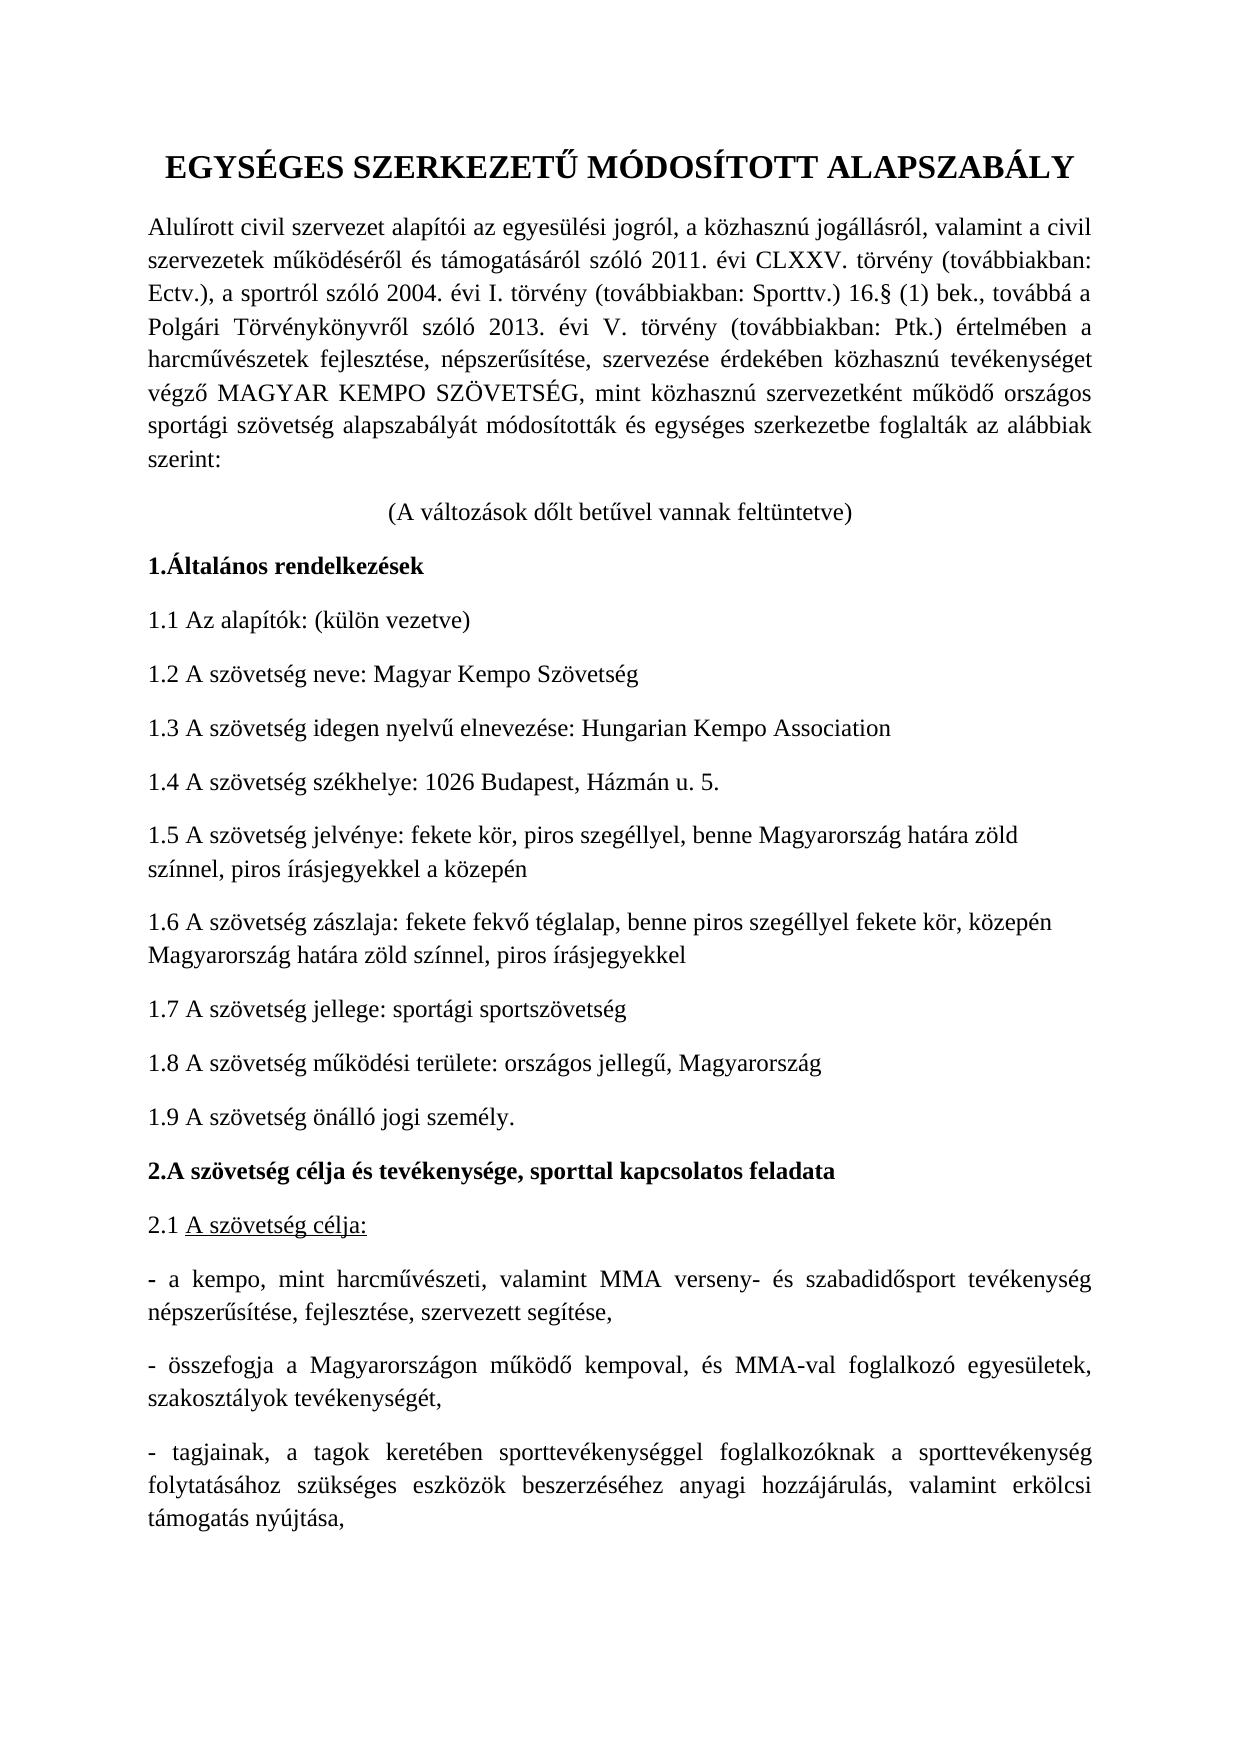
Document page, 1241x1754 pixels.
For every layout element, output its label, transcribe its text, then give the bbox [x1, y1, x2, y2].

text - a kempo, mint harcművészeti, valamint MMA verseny- és szabadidősport tevékenység népszerűsítése, fejlesztése, szervezett segítése, [148, 1264, 1093, 1325]
text EGYSÉGES SZERKEZETŰ MÓDOSÍTOTT ALAPSZABÁLY [148, 148, 1093, 186]
text 1.2 A szövetség neve: Magyar Kempo Szövetség [148, 659, 1093, 688]
text 2.1 A szövetség célja: [148, 1210, 1093, 1238]
text 1.8 A szövetség működési területe: országos jellegű, Magyarország [148, 1048, 1093, 1077]
text Alulírott civil szervezet alapítói az egyesülési jogról, a közhasznú jogállásról, valamint a civil szervezetek működéséről és támogatásáról szóló 2011. évi CLXXV. törvény (továbbiakban: Ectv.), a sportról szóló 2004. évi I. törvény (továbbiakban: Sporttv.) 16.§ (1) bek., továbbá a Polgári Törvénykönyvről szóló 2013. évi V. törvény (továbbiakban: Ptk.) értelmében a harcművészetek fejlesztése, népszerűsítése, szervezése érdekében közhasznú tevékenységet végző MAGYAR KEMPO SZÖVETSÉG, mint közhasznú szervezetként működő országos sportági szövetség alapszabályát módosították és egységes szerkezetbe foglalták az alábbiak szerint: [148, 212, 1093, 472]
text 1.7 A szövetség jellege: sportági sportszövetség [148, 994, 1093, 1023]
text - összefogja a Magyarországon működő kempoval, és MMA-val foglalkozó egyesületek, szakosztályok tevékenységét, [148, 1351, 1093, 1412]
text 1.3 A szövetség idegen nyelvű elnevezése: Hungarian Kempo Association [148, 713, 1093, 742]
text 1.1 Az alapítók: (külön vezetve) [148, 605, 1093, 634]
text 1.5 A szövetség jelvénye: fekete kör, piros szegéllyel, benne Magyarország határa zöld színnel, piros írásjegyekkel a közepén [148, 821, 1093, 882]
text - tagjainak, a tagok keretében sporttevékenységgel foglalkozóknak a sporttevékenység folytatásához szükséges eszközök beszerzéséhez anyagi hozzájárulás, valamint erkölcsi támogatás nyújtása, [148, 1437, 1093, 1532]
list A szövetség önálló jogi személy. [148, 1102, 1093, 1131]
text (A változások dőlt betűvel vannak feltüntetve) [148, 497, 1093, 526]
text 1.4 A szövetség székhelye: 1026 Budapest, Házmán u. 5. [148, 767, 1093, 796]
text 1.6 A szövetség zászlaja: fekete fekvő téglalap, benne piros szegéllyel fekete kör, közepén Magyarország határa zöld színnel, piros írásjegyekkel [148, 907, 1093, 969]
text 1.Általános rendelkezések [148, 551, 1093, 580]
text 2.A szövetség célja és tevékenysége, sporttal kapcsolatos feladata [148, 1156, 1093, 1185]
